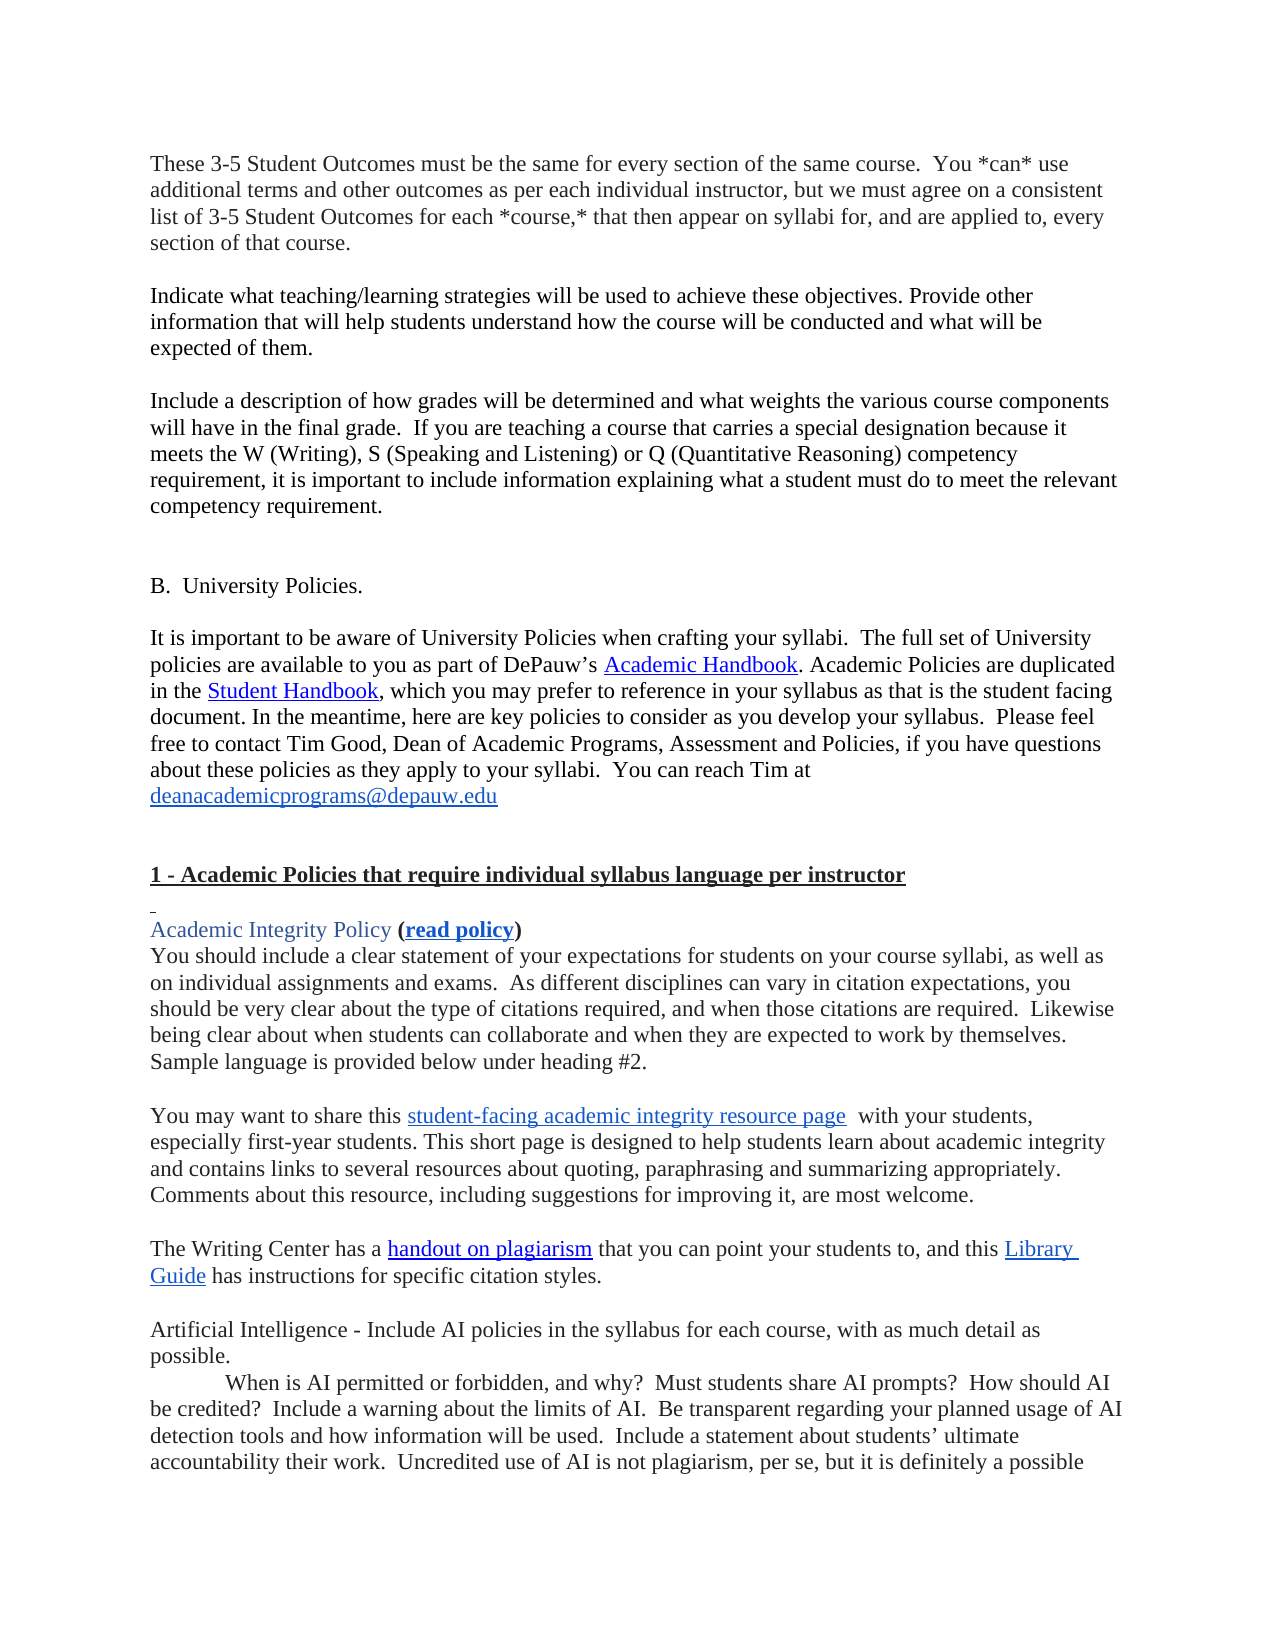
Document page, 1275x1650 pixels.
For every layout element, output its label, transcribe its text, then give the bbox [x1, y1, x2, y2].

text You may want to share this student-facing academic integrity resource page with your students, especially first-year students. This short page is designed to help students learn about academic integrity and contains links to several resources about quoting, paraphrasing and summarizing appropriately. Comments about this resource, including suggestions for improving it, are most welcome. [150, 1102, 1125, 1207]
text Artificial Intelligence - Include AI policies in the syllabus for each course, with as much detail as possible. [150, 1316, 1125, 1369]
text Include a description of how grades will be determined and what weights the various course components will have in the final grade. If you are teaching a course that carries a special designation because it meets the W (Writing), S (Speaking and Listening) or Q (Quantitative Reasoning) competency requirement, it is important to include information explaining what a student must do to meet the relevant competency requirement. [150, 387, 1125, 519]
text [150, 1369, 1125, 1474]
text Indicate what teaching/learning strategies will be used to achieve these objectives. Provide other information that will help students understand how the course will be conducted and what will be expected of them. [150, 282, 1125, 361]
text 1 - Academic Policies that require individual syllabus language per instructor [150, 862, 1125, 888]
text Academic Integrity Policy (read policy) [150, 916, 1125, 942]
text B. University Policies. [150, 572, 1125, 598]
text You should include a clear statement of your expectations for students on your course syllabi, as well as on individual assignments and exams. As different disciplines can vary in citation expectations, you should be very clear about the type of citations required, and when those citations are required. Likewise being clear about when students can collaborate and when they are expected to work by themselves. Sample language is provided below under heading #2. [150, 942, 1125, 1074]
text It is important to be aware of University Policies when crafting your syllabi. The full set of University policies are available to you as part of DePauw’s Academic Handbook. Academic Policies are duplicated in the Student Handbook, which you may prefer to reference in your syllabus as that is the student facing document. In the meantime, here are key policies to consider as you develop your syllabus. Please feel free to contact Tim Good, Dean of Academic Programs, Assessment and Policies, if you have questions about these policies as they apply to your syllabi. You can reach Tim at deanacademicprograms@depauw.edu [150, 624, 1125, 809]
text These 3-5 Student Outcomes must be the same for every section of the same course. You *can* use additional terms and other outcomes as per each individual instructor, but we must agree on a consistent list of 3-5 Student Outcomes for each *course,* that then appear on syllabi for, and are applied to, every section of that course. [150, 150, 1125, 255]
text The Writing Center has a handout on plagiarism that you can point your students to, and this Library Guide has instructions for specific citation styles. [150, 1236, 1125, 1288]
